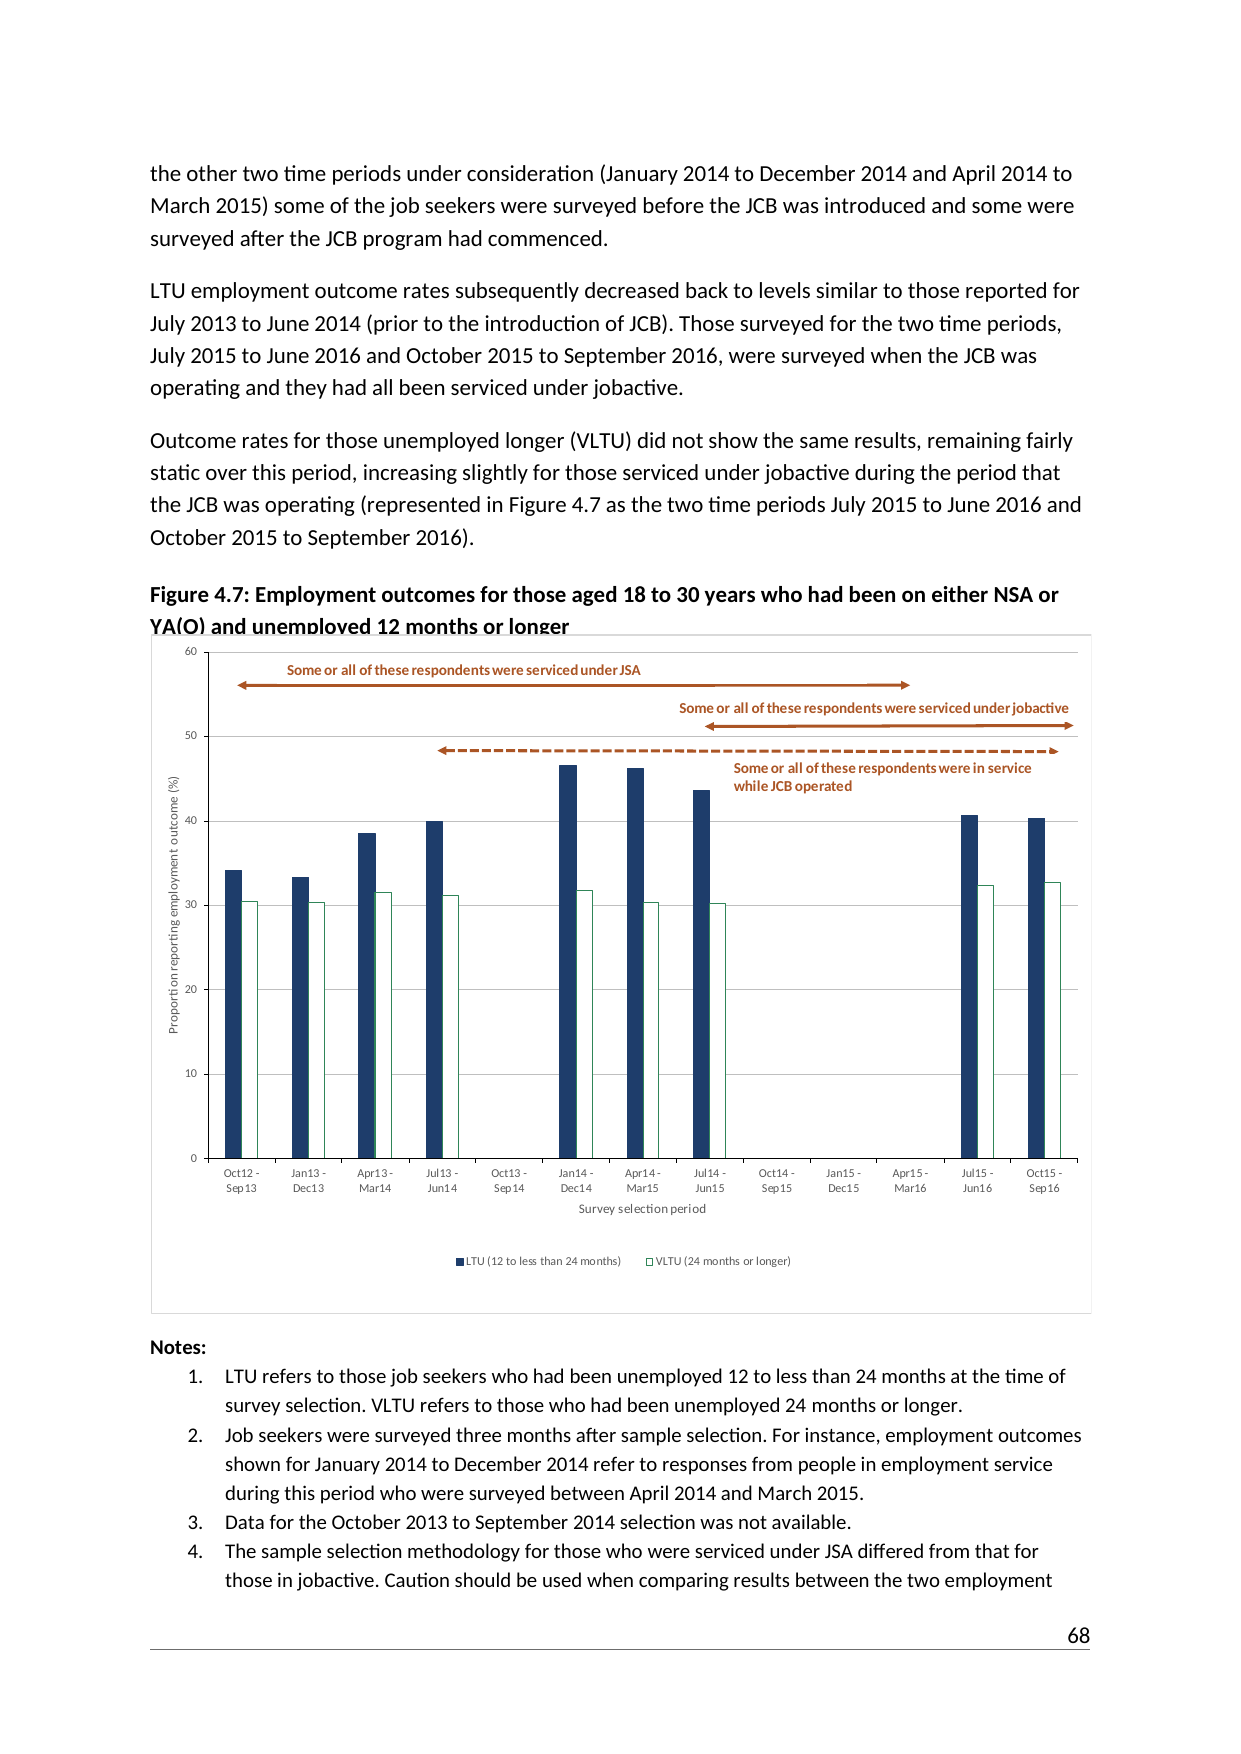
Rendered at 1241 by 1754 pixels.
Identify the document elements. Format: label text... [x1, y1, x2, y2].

text It is not possible to attribute this increase in employment rates to the JCB. This is because the job seekers surveyed between July 2014 to June 2015 were surveyed when the JCB was operating. For the other two time periods under consideration (January 2014 to December 2014 and April 2014 to March 2015) some of the job seekers were surveyed before the JCB was introduced and some were surveyed after the JCB program had commenced. [150, 159, 1090, 252]
text Figure 4.7: Employment outcomes for those aged 18 to 30 years who had been on either NSA or YA(O) and unemployed 12 months or longer [150, 580, 1090, 634]
text Notes: [150, 1334, 1090, 1360]
list Data for the October 2013 to September 2014 selection was not available. [187, 1509, 1090, 1535]
text LTU employment outcome rates subsequently decreased back to levels similar to those reported for July 2013 to June 2014 (prior to the introduction of JCB). Those surveyed for the two time periods, July 2015 to June 2016 and October 2015 to September 2016, were surveyed when the JCB was operating and they had all been serviced under jobactive. [150, 277, 1090, 401]
list LTU refers to those job seekers who had been unemployed 12 to less than 24 months at the time of survey selection. VLTU refers to those who had been unemployed 24 months or longer. [187, 1363, 1090, 1418]
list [187, 1538, 1090, 1593]
list Job seekers were surveyed three months after sample selection. For instance, employment outcomes shown for January 2014 to December 2014 refer to responses from people in employment service during this period who were surveyed between April 2014 and March 2015. [187, 1422, 1090, 1506]
text Outcome rates for those unemployed longer (VLTU) did not show the same results, remaining fairly static over this period, increasing slightly for those serviced under jobactive during the period that the JCB was operating (represented in Figure 4.7 as the two time periods July 2015 to June 2016 and October 2015 to September 2016). [150, 426, 1090, 551]
